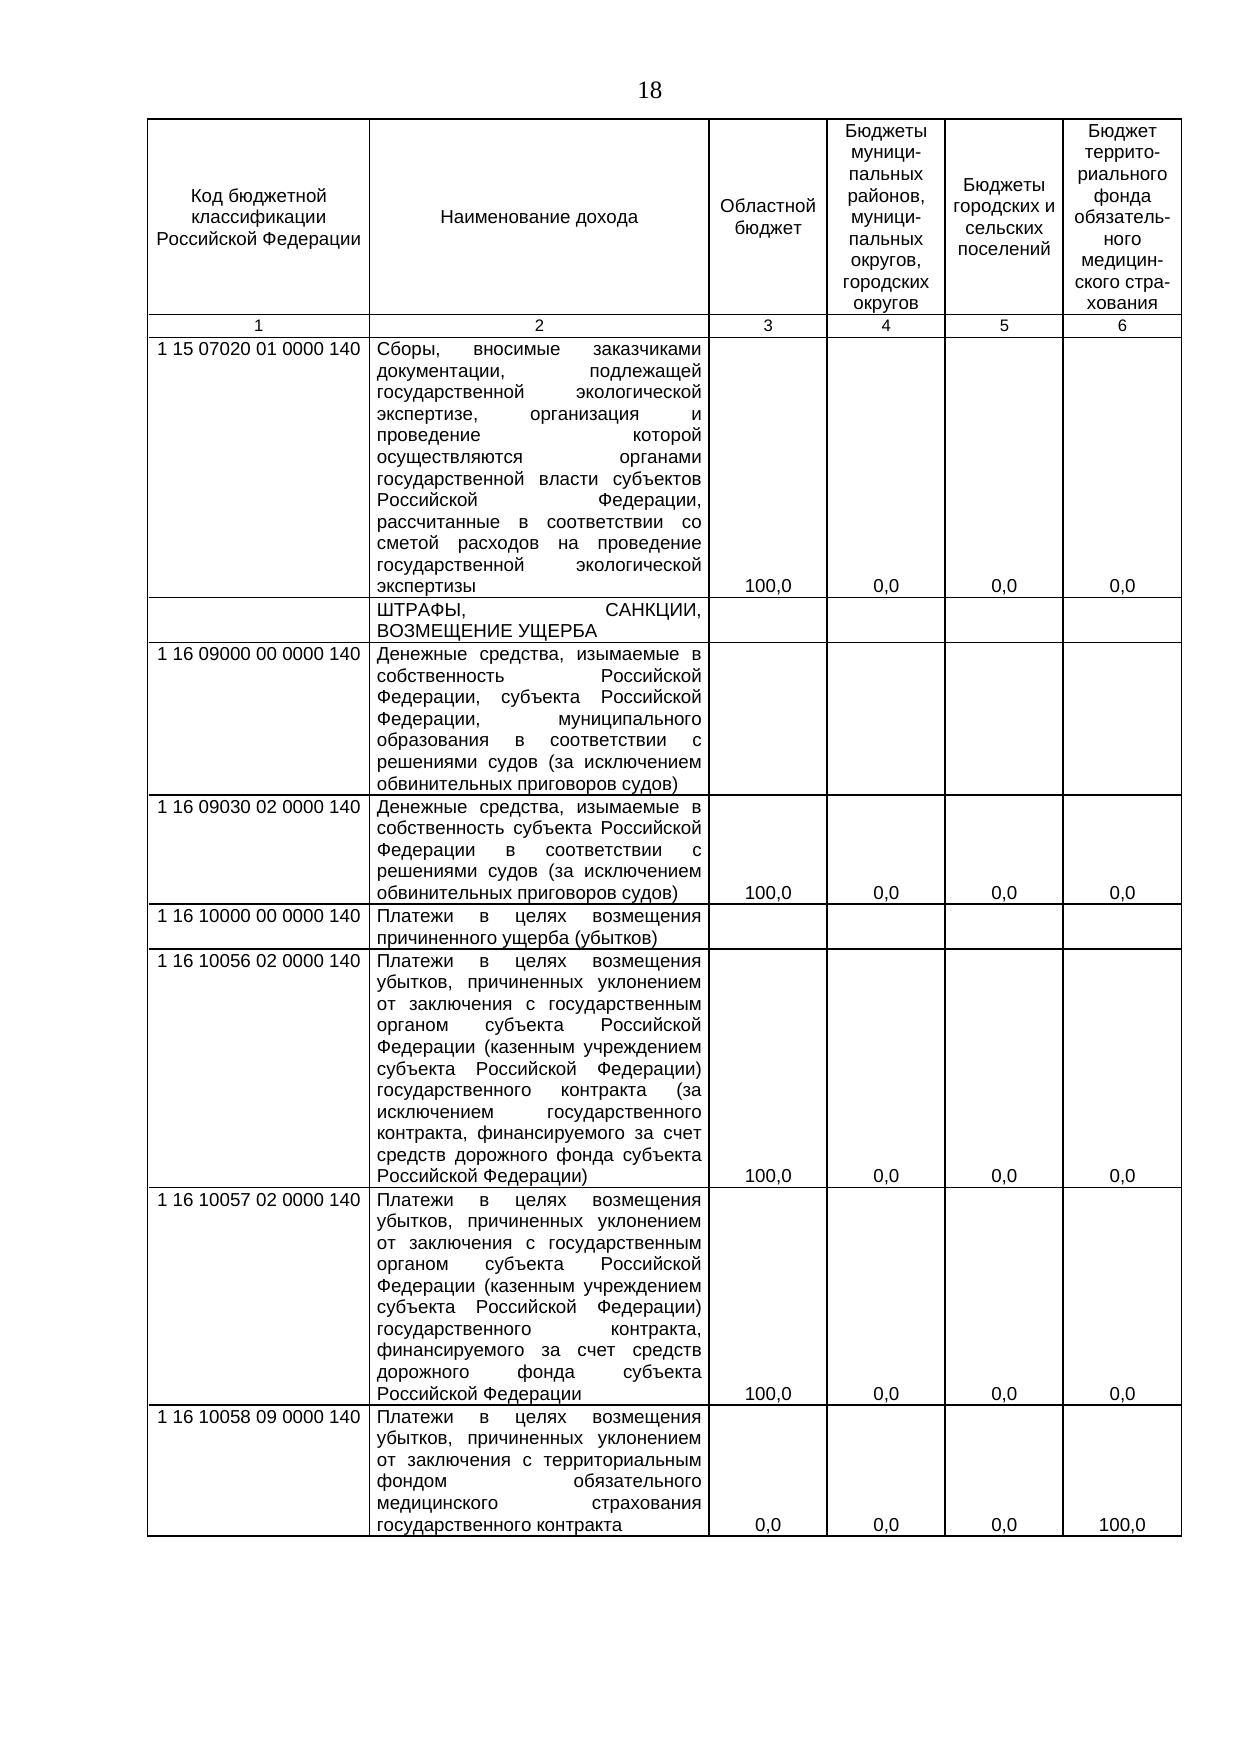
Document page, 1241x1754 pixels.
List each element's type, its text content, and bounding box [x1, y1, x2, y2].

table_cell [710, 643, 826, 794]
table_cell 1 16 10058 09 0000 140 [148, 1405, 369, 1535]
table_cell 1 16 10057 02 0000 140 [148, 1188, 369, 1404]
table_cell [1064, 905, 1181, 948]
table_header Код бюджетной классификации Российской Федерации [148, 120, 369, 314]
table_cell [1064, 598, 1181, 641]
table_header Наименование дохода [370, 120, 708, 314]
table_cell [1064, 643, 1181, 794]
table_cell Сборы, вносимые заказчиками документации, подлежащей государственной экологической экспертизе, организация и проведение которой осуществляются органами государственной власти субъектов Российской Федерации, рассчитанные в соответствии со сметой расходов на проведение государственной экологической экспертизы [370, 338, 708, 597]
table_cell [946, 598, 1062, 641]
table_cell [946, 905, 1062, 948]
table_cell 3 [710, 315, 826, 336]
table_cell Денежные средства, изымаемые в собственность Российской Федерации, субъекта Российской Федерации, муниципального образования в соответствии с решениями судов (за исключением обвинительных приговоров судов) [370, 643, 708, 794]
table_cell 1 15 07020 01 0000 140 [148, 338, 369, 597]
table_cell Платежи в целях возмещения убытков, причиненных уклонением от заключения с государственным органом субъекта Российской Федерации (казенным учреждением субъекта Российской Федерации) государственного контракта (за исключением государственного контракта, финансируемого за счет средств дорожного фонда субъекта Российской Федерации) [370, 950, 708, 1187]
table_cell [946, 643, 1062, 794]
table_cell 0,0 [1064, 796, 1181, 903]
table_cell 1 16 09000 00 0000 140 [148, 643, 369, 794]
table_cell 0,0 [1064, 1188, 1181, 1404]
table_cell 100,0 [710, 1188, 826, 1404]
table_cell 0,0 [710, 1406, 826, 1535]
table_cell [148, 598, 369, 641]
table_cell Денежные средства, изымаемые в собственность субъекта Российской Федерации в соответствии с решениями судов (за исключением обвинительных приговоров судов) [370, 796, 708, 903]
table_cell 1 [148, 315, 369, 336]
table_cell 0,0 [828, 950, 944, 1187]
table_cell [828, 598, 944, 641]
table_header Областной бюджет [710, 120, 826, 314]
table_cell 1 16 09030 02 0000 140 [148, 795, 369, 903]
table_cell 100,0 [710, 950, 826, 1187]
table_cell 100,0 [1064, 1406, 1181, 1535]
table_cell 2 [370, 315, 708, 336]
table_cell ШТРАФЫ, САНКЦИИ, ВОЗМЕЩЕНИЕ УЩЕРБА [370, 598, 708, 641]
table_cell 5 [946, 315, 1062, 336]
table_cell Платежи в целях возмещения убытков, причиненных уклонением от заключения с государственным органом субъекта Российской Федерации (казенным учреждением субъекта Российской Федерации) государственного контракта, финансируемого за счет средств дорожного фонда субъекта Российской Федерации [370, 1188, 708, 1404]
table_cell 1 16 10056 02 0000 140 [148, 949, 369, 1187]
table_cell 100,0 [710, 338, 826, 597]
table_header Бюджеты муници-пальных районов, муници-пальных округов, городских округов [828, 120, 944, 314]
table_cell 6 [1064, 315, 1181, 336]
table_cell 0,0 [828, 1188, 944, 1404]
table_cell Платежи в целях возмещения убытков, причиненных уклонением от заключения с территориальным фондом обязательного медицинского страхования государственного контракта [370, 1406, 708, 1535]
table_cell 4 [828, 315, 944, 336]
table_header Бюджеты городских и сельских поселений [946, 120, 1062, 314]
table_cell 0,0 [946, 950, 1062, 1187]
table_cell 0,0 [946, 338, 1062, 597]
table_cell 0,0 [946, 1188, 1062, 1404]
table_cell 0,0 [1064, 338, 1181, 597]
table_cell [710, 598, 826, 641]
table_cell Платежи в целях возмещения причиненного ущерба (убытков) [370, 905, 708, 948]
table_cell 0,0 [828, 338, 944, 597]
table_header Бюджет террито-риального фонда обязатель-ного медицин-ского стра-хования [1064, 120, 1181, 314]
table_cell 0,0 [946, 796, 1062, 903]
table_cell [828, 643, 944, 794]
table_cell 0,0 [946, 1406, 1062, 1535]
table_cell 0,0 [828, 1406, 944, 1535]
table_cell [710, 905, 826, 948]
table_cell [828, 905, 944, 948]
table_cell 1 16 10000 00 0000 140 [148, 904, 369, 948]
table_cell 0,0 [1064, 950, 1181, 1187]
table_cell 100,0 [710, 796, 826, 903]
table_cell 0,0 [828, 796, 944, 903]
